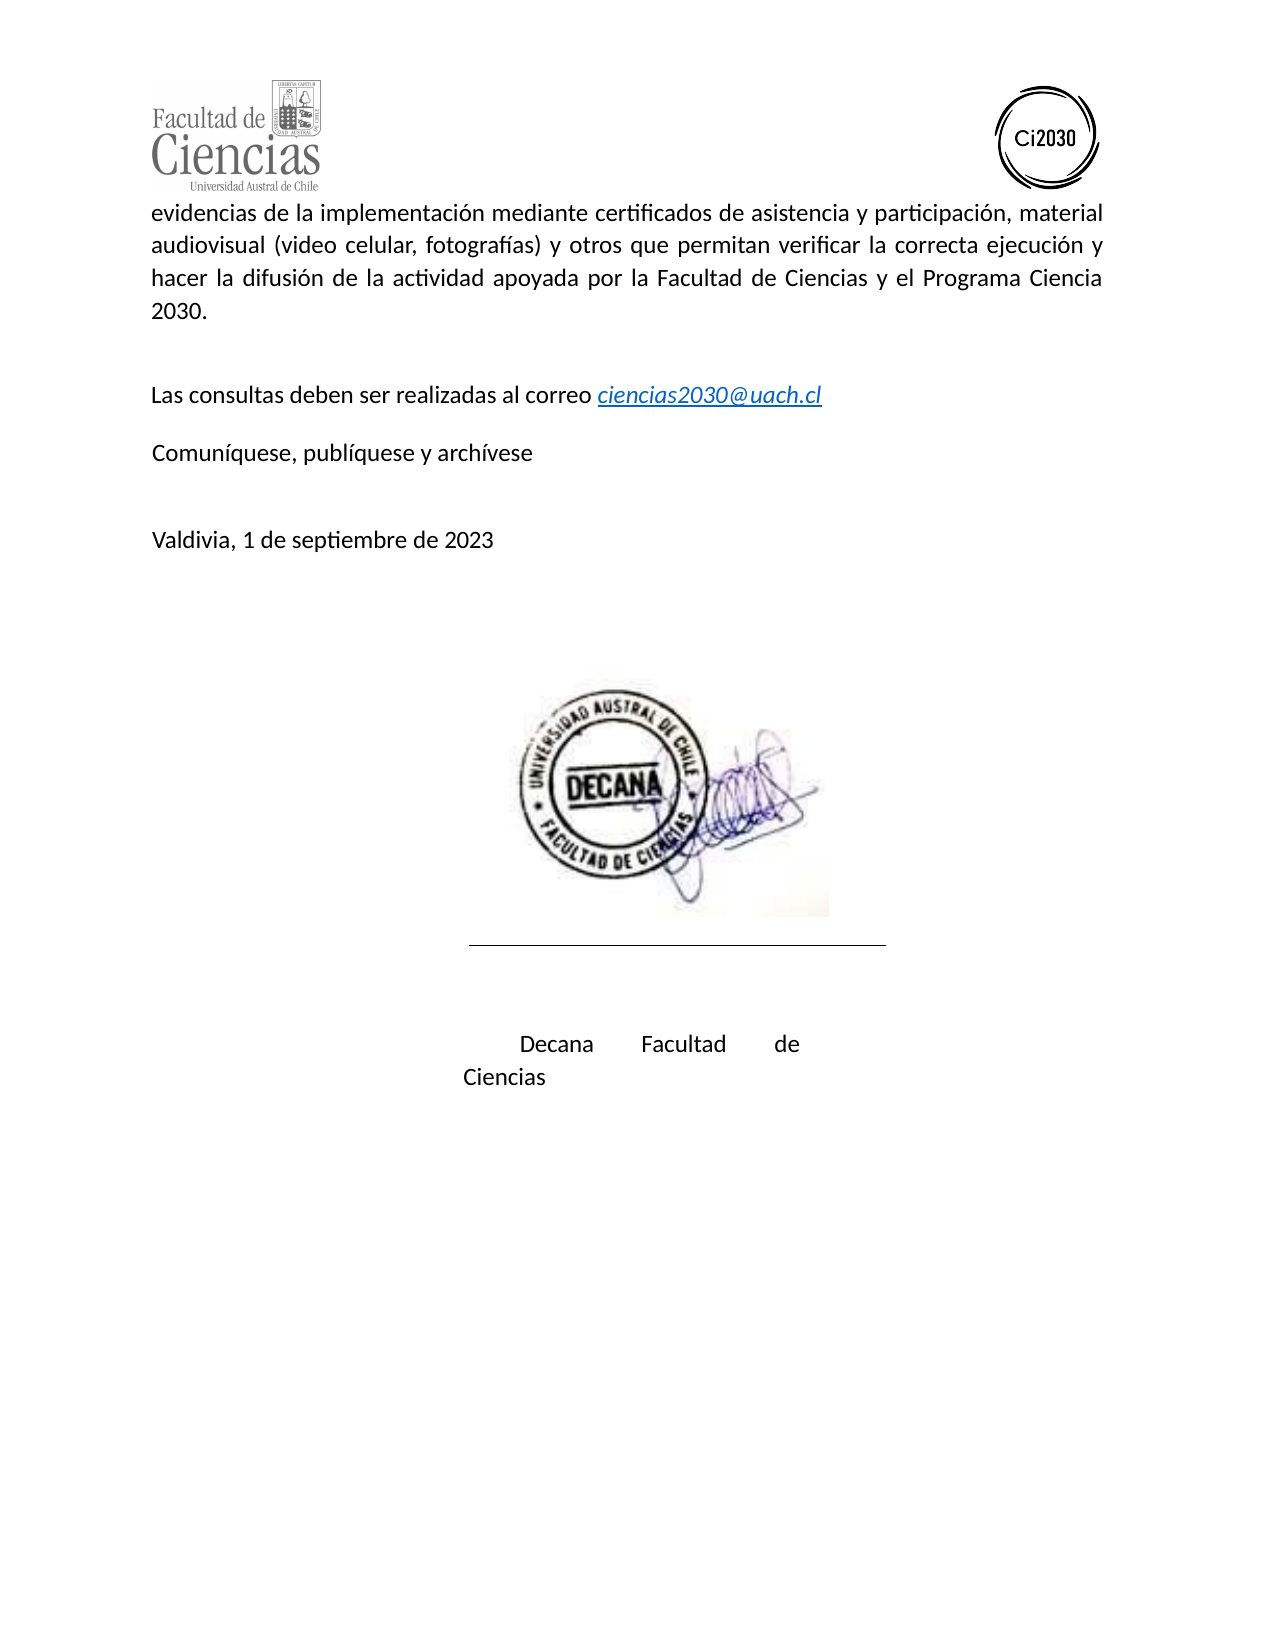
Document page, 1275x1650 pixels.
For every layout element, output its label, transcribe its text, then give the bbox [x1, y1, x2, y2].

text Valdivia, 1 de septiembre de 2023 [152, 524, 1096, 555]
picture [987, 79, 1105, 197]
picture [508, 663, 829, 917]
text Las consultas deben ser realizadas al correo ciencias2030@uach.cl [151, 379, 1105, 410]
text Comuníquese, publíquese y archívese [152, 437, 750, 468]
picture [152, 80, 321, 191]
text Decana Facultad de Ciencias [463, 1028, 800, 1091]
